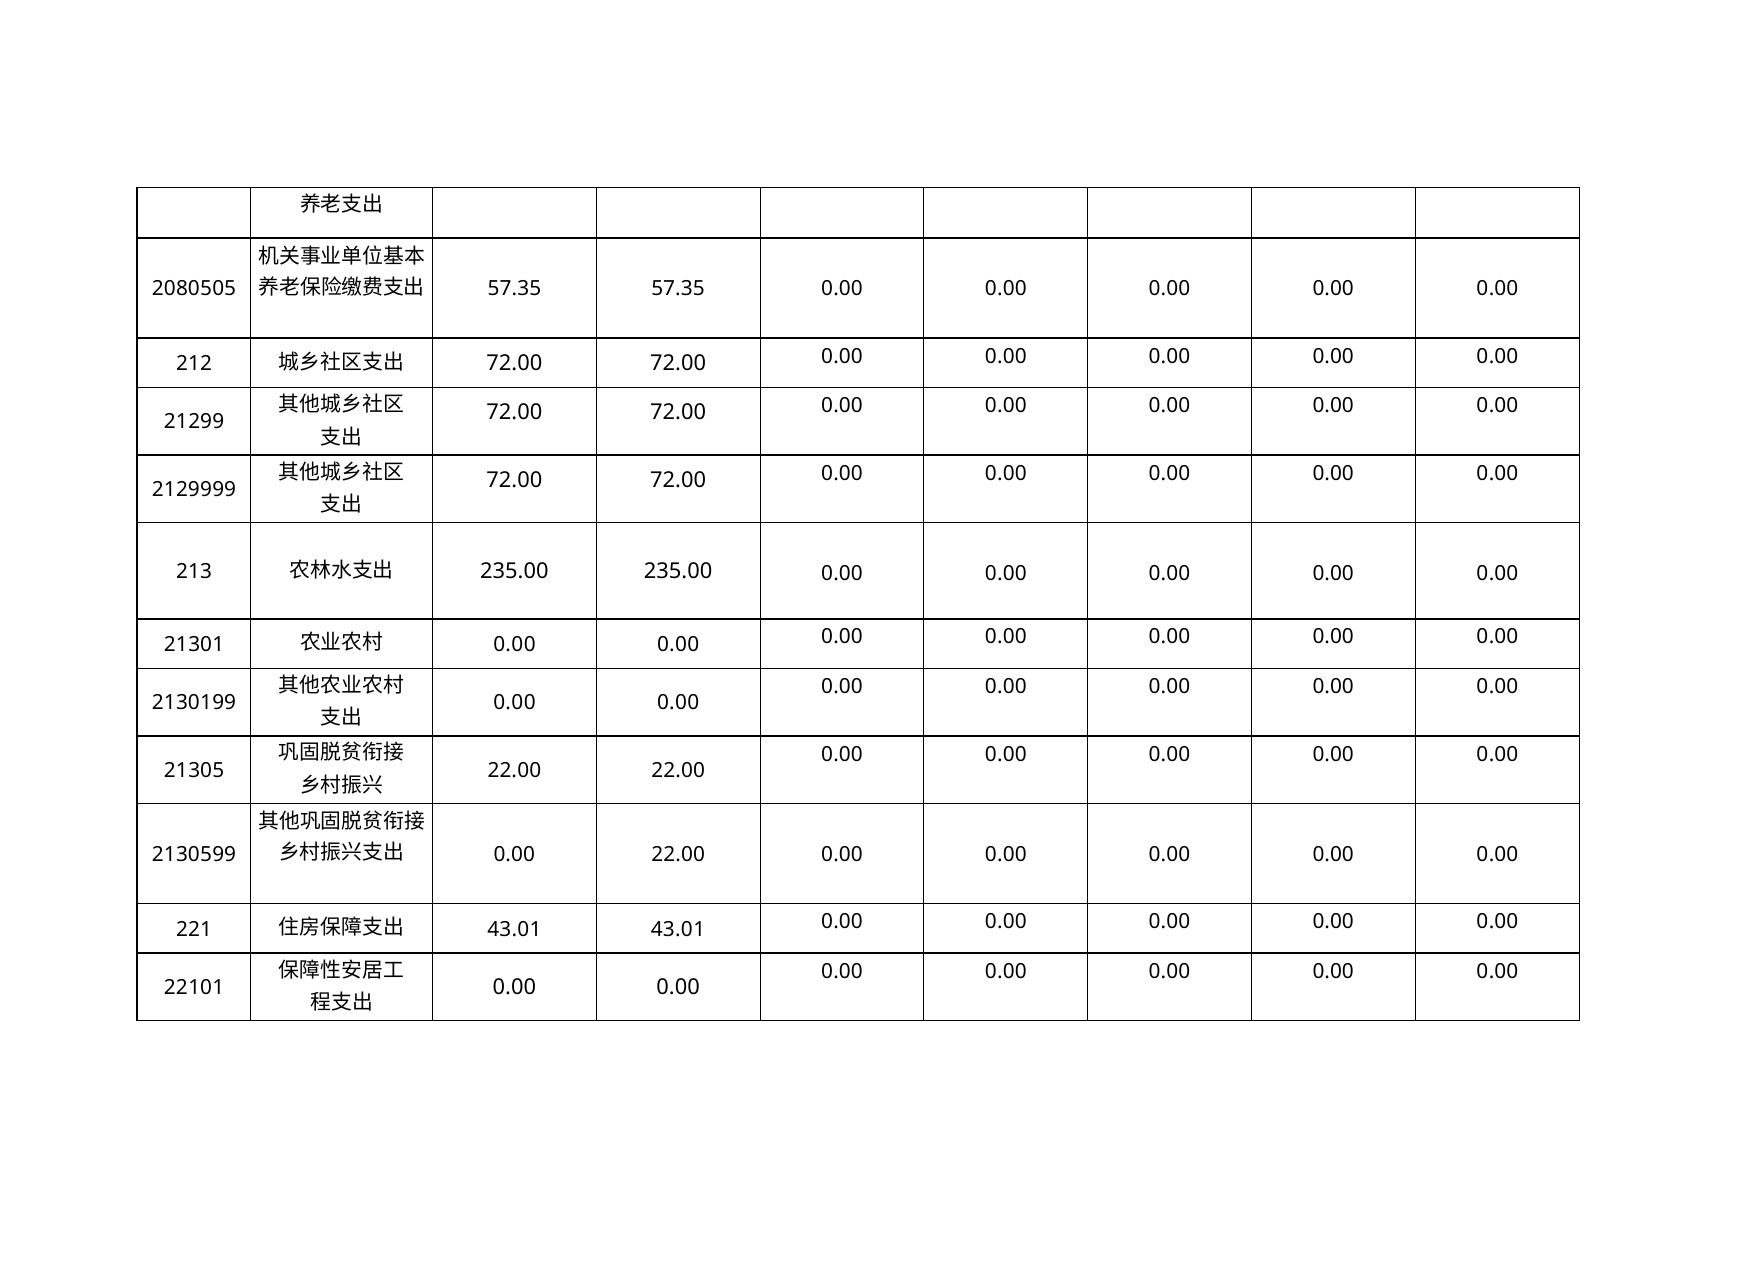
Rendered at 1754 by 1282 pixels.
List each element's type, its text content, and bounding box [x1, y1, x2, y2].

table_cell 0.00 [1088, 804, 1251, 903]
table_cell 0.00 [1252, 388, 1415, 454]
table_cell 其他农业农村 支出 [251, 669, 432, 735]
table_cell 0.00 [1416, 804, 1579, 903]
table_cell 0.00 [924, 239, 1087, 337]
table_cell 0.00 [1252, 339, 1415, 387]
table_cell 2129999 [138, 456, 250, 522]
table_cell 22.00 [433, 737, 596, 803]
table_cell 0.00 [1252, 669, 1415, 735]
table_cell 0.00 [924, 954, 1087, 1019]
table_cell 0.00 [1088, 239, 1251, 337]
table_cell 0.00 [433, 804, 596, 903]
table_cell 0.00 [1252, 904, 1415, 952]
table_header [761, 188, 923, 237]
table_cell 0.00 [1088, 669, 1251, 735]
table_cell 0.00 [1416, 620, 1579, 667]
table_cell 0.00 [924, 804, 1087, 903]
table_cell 0.00 [1252, 456, 1415, 522]
table_cell 0.00 [761, 523, 923, 618]
table_cell 0.00 [597, 669, 760, 735]
table_cell 21305 [138, 737, 250, 803]
table_cell 0.00 [433, 620, 596, 667]
table_cell 0.00 [1416, 239, 1579, 337]
table_header [1088, 188, 1251, 237]
table_cell 0.00 [433, 954, 596, 1019]
table_cell 213 [138, 523, 250, 618]
table_cell 212 [138, 339, 250, 387]
table_cell 0.00 [433, 669, 596, 735]
table_cell 235.00 [597, 523, 760, 618]
table_cell 221 [138, 904, 250, 952]
table_cell 21299 [138, 388, 250, 454]
table_cell 0.00 [1252, 620, 1415, 667]
table_cell 0.00 [761, 737, 923, 803]
table_cell 0.00 [924, 339, 1087, 387]
table_cell 0.00 [924, 904, 1087, 952]
table_cell 0.00 [1088, 620, 1251, 667]
table_cell 其他城乡社区 支出 [251, 388, 432, 454]
table_cell 0.00 [761, 904, 923, 952]
table_cell 72.00 [433, 339, 596, 387]
table_cell 0.00 [761, 239, 923, 337]
table_cell 0.00 [761, 620, 923, 667]
table_cell 72.00 [433, 456, 596, 522]
table_cell 0.00 [924, 737, 1087, 803]
table_cell 0.00 [924, 388, 1087, 454]
table_cell 0.00 [761, 456, 923, 522]
table_cell 43.01 [597, 904, 760, 952]
table_cell 72.00 [597, 388, 760, 454]
table_cell 2080505 [138, 239, 250, 337]
table_cell 其他巩固脱贫衔接乡村振兴支出 [251, 804, 432, 903]
table_cell 43.01 [433, 904, 596, 952]
table_cell 农业农村 [251, 620, 432, 667]
table_cell 巩固脱贫衔接 乡村振兴 [251, 737, 432, 803]
table_cell 其他城乡社区 支出 [251, 456, 432, 522]
table_cell 0.00 [1252, 954, 1415, 1019]
table_cell 0.00 [1088, 737, 1251, 803]
table_cell 0.00 [1252, 737, 1415, 803]
table_header [597, 188, 760, 237]
table_cell 2130199 [138, 669, 250, 735]
table_cell 0.00 [1088, 456, 1251, 522]
table_cell 0.00 [761, 804, 923, 903]
table_cell 住房保障支出 [251, 904, 432, 952]
table_header [138, 188, 250, 237]
table_cell 0.00 [1416, 523, 1579, 618]
table_cell 21301 [138, 620, 250, 667]
table_cell 保障性安居工 程支出 [251, 954, 432, 1019]
table_cell 0.00 [1416, 737, 1579, 803]
table_cell 0.00 [1416, 456, 1579, 522]
table_cell 城乡社区支出 [251, 339, 432, 387]
table_cell 0.00 [1088, 523, 1251, 618]
table_cell 0.00 [597, 954, 760, 1019]
table_cell 0.00 [761, 669, 923, 735]
table_cell 22.00 [597, 737, 760, 803]
table_cell 0.00 [924, 523, 1087, 618]
table_cell 0.00 [1088, 388, 1251, 454]
table_cell 72.00 [597, 339, 760, 387]
table_cell 22101 [138, 954, 250, 1019]
table_cell 0.00 [761, 388, 923, 454]
table_header [433, 188, 596, 237]
table_cell 22.00 [597, 804, 760, 903]
table_cell 72.00 [597, 456, 760, 522]
table_cell 0.00 [924, 620, 1087, 667]
table_cell 57.35 [597, 239, 760, 337]
table_cell 57.35 [433, 239, 596, 337]
table_cell 235.00 [433, 523, 596, 618]
table_cell 0.00 [1252, 523, 1415, 618]
table_cell 2130599 [138, 804, 250, 903]
table_header [1252, 188, 1415, 237]
table_cell 机关事业单位基本养老保险缴费支出 [251, 239, 432, 337]
table_header [1416, 188, 1579, 237]
table_cell 0.00 [1088, 904, 1251, 952]
table_cell 0.00 [761, 954, 923, 1019]
table_cell 0.00 [1088, 954, 1251, 1019]
table_cell 0.00 [1416, 904, 1579, 952]
table_cell 0.00 [1088, 339, 1251, 387]
table_cell 0.00 [1416, 339, 1579, 387]
table_cell 0.00 [1252, 804, 1415, 903]
table_cell 0.00 [924, 669, 1087, 735]
table_cell 72.00 [433, 388, 596, 454]
table_header 养老支出 [251, 188, 432, 237]
table_cell 0.00 [1416, 388, 1579, 454]
table_cell 0.00 [597, 620, 760, 667]
table_cell 农林水支出 [251, 523, 432, 618]
table_cell 0.00 [1252, 239, 1415, 337]
table_cell 0.00 [924, 456, 1087, 522]
table_cell 0.00 [761, 339, 923, 387]
table_cell 0.00 [1416, 669, 1579, 735]
table_cell 0.00 [1416, 954, 1579, 1019]
table_header [924, 188, 1087, 237]
